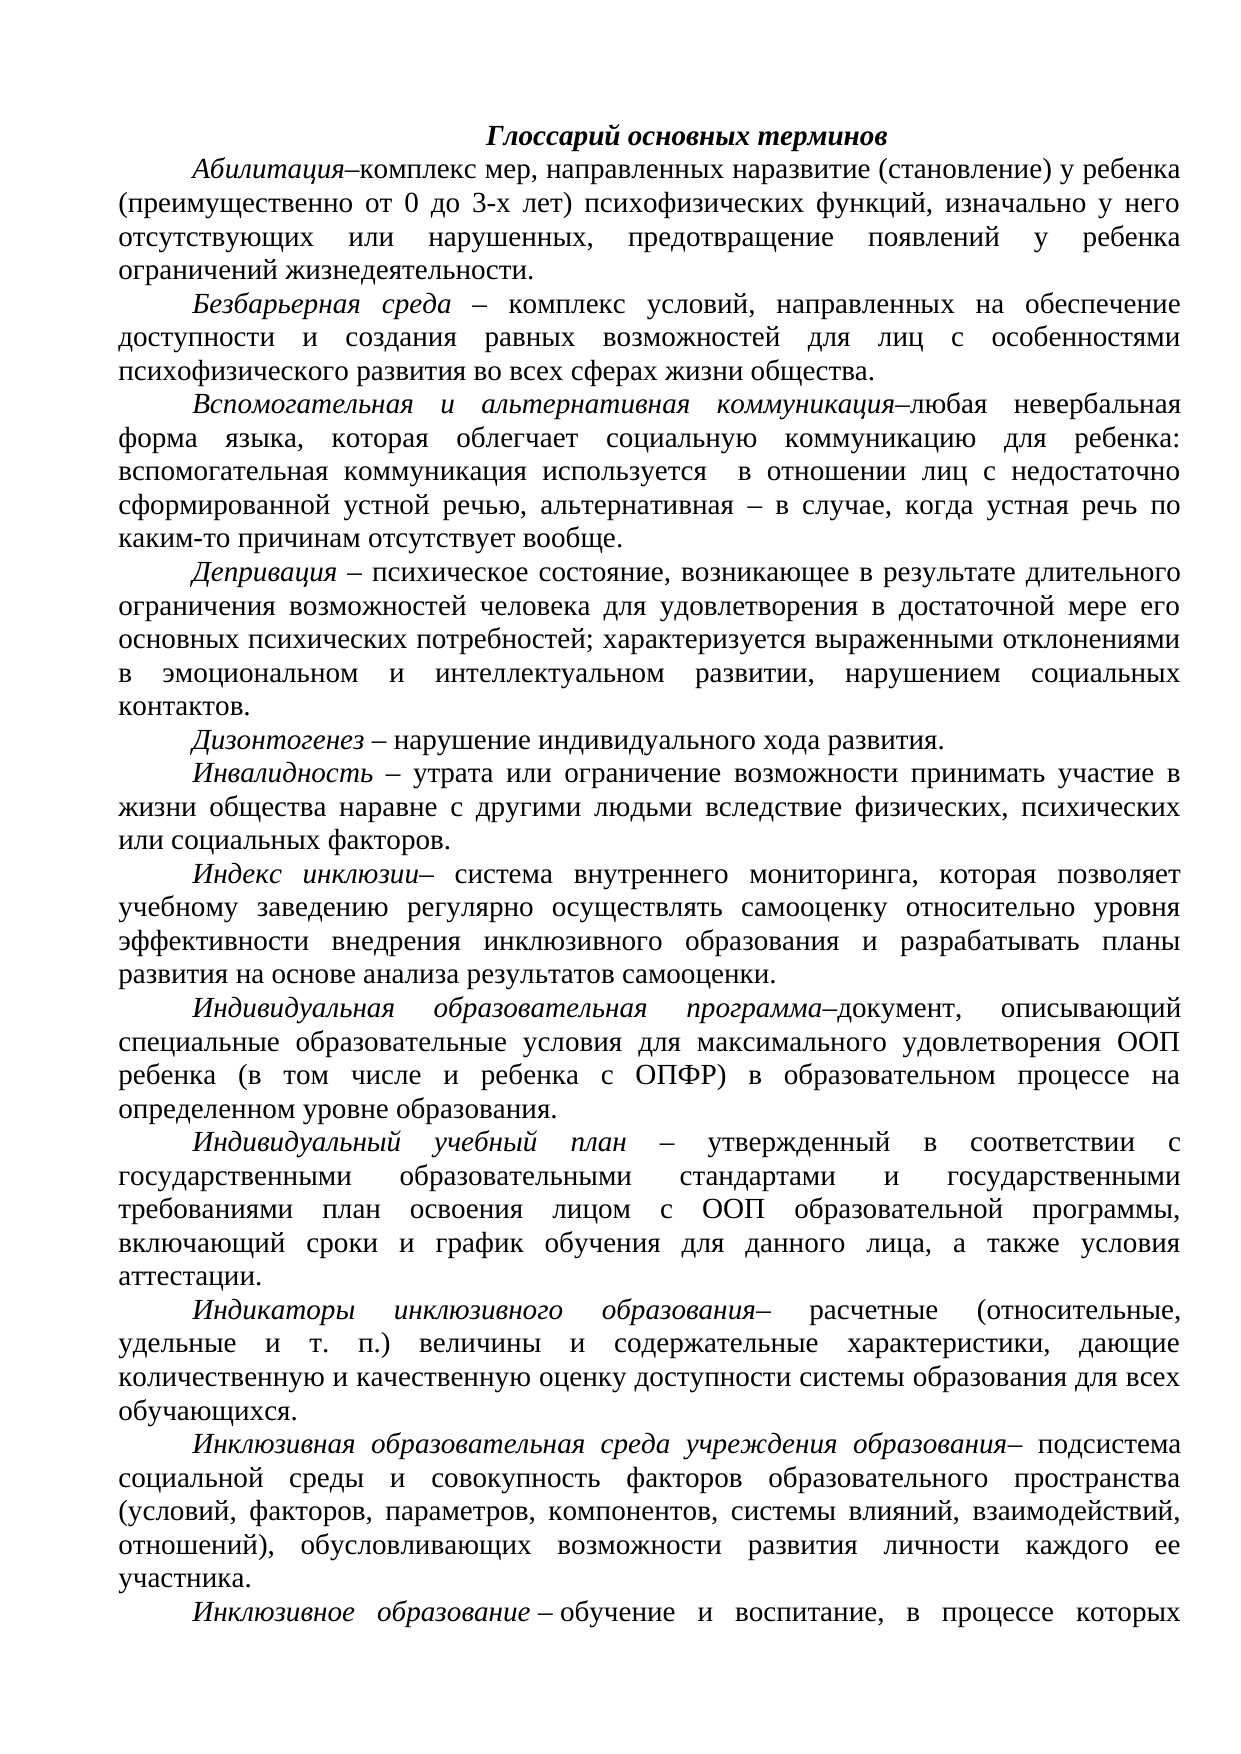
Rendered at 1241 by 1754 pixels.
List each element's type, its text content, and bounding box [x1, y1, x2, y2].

text Дизонтогенез – нарушение индивидуального хода развития. [118, 722, 1181, 755]
text Инвалидность – утрата или ограничение возможности принимать участие в жизни общества наравне с другими людьми вследствие физических, психических или социальных факторов. [118, 755, 1181, 856]
text Глоссарий основных терминов [118, 118, 1181, 152]
text Индивидуальная образовательная программа–документ, описывающий специальные образовательные условия для максимального удовлетворения ООП ребенка (в том числе и ребенка с ОПФР) в образовательном процессе на определенном уровне образования. [118, 990, 1181, 1124]
text Индикаторы инклюзивного образования– расчетные (относительные, удельные и т. п.) величины и содержательные характеристики, дающие количественную и качественную оценку доступности системы образования для всех обучающихся. [118, 1292, 1181, 1426]
text Депривация – психическое состояние, возникающее в результате длительного ограничения возможностей человека для удовлетворения в достаточной мере его основных психических потребностей; характеризуется выраженными отклонениями в эмоциональном и интеллектуальном развитии, нарушением социальных контактов. [118, 554, 1181, 722]
text Инклюзивная образовательная среда учреждения образования– подсистема социальной среды и совокупность факторов образовательного пространства (условий, факторов, параметров, компонентов, системы влияний, взаимодействий, отношений), обусловливающих возможности развития личности каждого ее участника. [118, 1426, 1181, 1594]
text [118, 1594, 1181, 1627]
text Абилитация–комплекс мер, направленных наразвитие (становление) у ребенка (преимущественно от 0 до 3-х лет) психофизических функций, изначально у него отсутствующих или нарушенных, предотвращение появлений у ребенка ограничений жизнедеятельности. [118, 152, 1181, 286]
text Индекс инклюзии– система внутреннего мониторинга, которая позволяет учебному заведению регулярно осуществлять самооценку относительно уровня эффективности внедрения инклюзивного образования и разрабатывать планы развития на основе анализа результатов самооценки. [118, 856, 1181, 990]
text Вспомогательная и альтернативная коммуникация–любая невербальная форма языка, которая облегчает социальную коммуникацию для ребенка: вспомогательная коммуникация используется в отношении лиц с недостаточно сформированной устной речью, альтернативная – в случае, когда устная речь по каким-то причинам отсутствует вообще. [118, 386, 1181, 554]
text Безбарьерная среда – комплекс условий, направленных на обеспечение доступности и создания равных возможностей для лиц с особенностями психофизического развития во всех сферах жизни общества. [118, 286, 1181, 386]
text Индивидуальный учебный план – утвержденный в соответствии с государственными образовательными стандартами и государственными требованиями план освоения лицом с ООП образовательной программы, включающий сроки и график обучения для данного лица, а также условия аттестации. [118, 1124, 1181, 1292]
